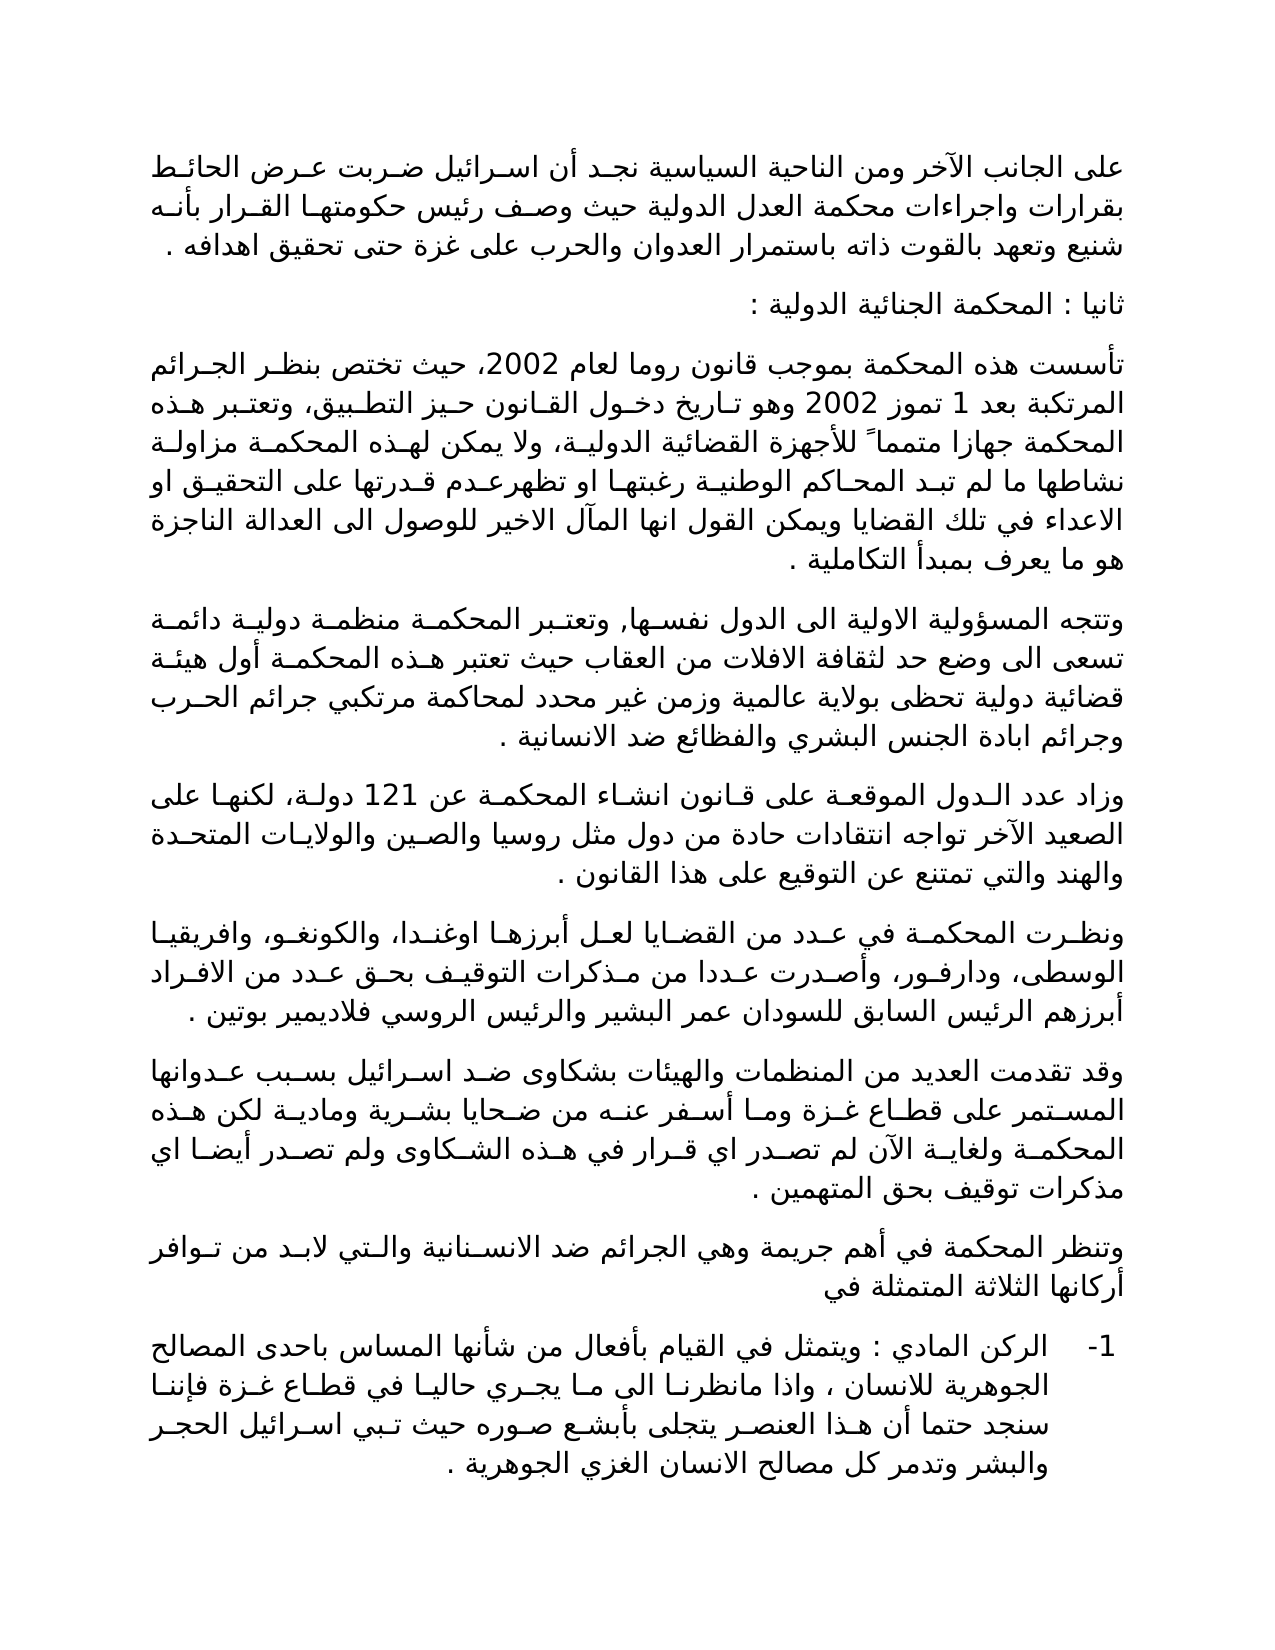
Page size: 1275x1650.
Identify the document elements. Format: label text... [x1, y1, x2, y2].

text تأسست هذه المحكمة بموجب قانون روما لعام 2002، حيث تختص بنظر الجرائم المرتكبة بعد 1 تموز 2002 وهو تاريخ دخول القانون حيز التطبيق، وتعتبر هذه المحكمة جهازا متمما ً للأجهزة القضائية الدولية، ولا يمكن لهذه المحكمة مزاولة نشاطها ما لم تبد المحاكم الوطنية رغبتها او تظهرعدم قدرتها على التحقيق او الاعداء في تلك القضايا ويمكن القول انها المآل الاخير للوصول الى العدالة الناجزة هو ما يعرف بمبدأ التكاملية . [150, 347, 1125, 576]
text وزاد عدد الدول الموقعة على قانون انشاء المحكمة عن 121 دولة، لكنها على الصعيد الآخر تواجه انتقادات حادة من دول مثل روسيا والصين والولايات المتحدة والهند والتي تمتنع عن التوقيع على هذا القانون . [150, 779, 1125, 891]
list الركن المادي : ويتمثل في القيام بأفعال من شأنها المساس باحدى المصالح الجوهرية للانسان ، واذا مانظرنا الى ما يجري حاليا في قطاع غزة فإننا سنجد حتما أن هذا العنصر يتجلى بأبشع صوره حيث تبي اسرائيل الحجر والبشر وتدمر كل مصالح الانسان الغزي الجوهرية . [150, 1329, 1087, 1480]
text وقد تقدمت العديد من المنظمات والهيئات بشكاوى ضد اسرائيل بسبب عدوانها المستمر على قطاع غزة وما أسفر عنه من ضحايا بشرية ومادية لكن هذه المحكمة ولغاية الآن لم تصدر اي قرار في هذه الشكاوى ولم تصدر أيضا اي مذكرات توقيف بحق المتهمين . [150, 1054, 1125, 1205]
text ونظرت المحكمة في عدد من القضايا لعل أبرزها اوغندا، والكونغو، وافريقيا الوسطى، ودارفور، وأصدرت عددا من مذكرات التوقيف بحق عدد من الافراد أبرزهم الرئيس السابق للسودان عمر البشير والرئيس الروسي فلاديمير بوتين . [150, 916, 1125, 1028]
text وتنظر المحكمة في أهم جريمة وهي الجرائم ضد الانسنانية والتي لابد من توافر أركانها الثلاثة المتمثلة في [150, 1231, 1125, 1304]
text وتتجه المسؤولية الاولية الى الدول نفسها, وتعتبر المحكمة منظمة دولية دائمة تسعى الى وضع حد لثقافة الافلات من العقاب حيث تعتبر هذه المحكمة أول هيئة قضائية دولية تحظى بولاية عالمية وزمن غير محدد لمحاكمة مرتكبي جرائم الحرب وجرائم ابادة الجنس البشري والفظائع ضد الانسانية . [150, 602, 1125, 753]
text على الجانب الآخر ومن الناحية السياسية نجد أن اسرائيل ضربت عرض الحائط بقرارات واجراءات محكمة العدل الدولية حيث وصف رئيس حكومتها القرار بأنه شنيع وتعهد بالقوت ذاته باستمرار العدوان والحرب على غزة حتى تحقيق اهدافه . [150, 150, 1125, 262]
text ثانيا : المحكمة الجنائية الدولية : [150, 288, 1125, 322]
